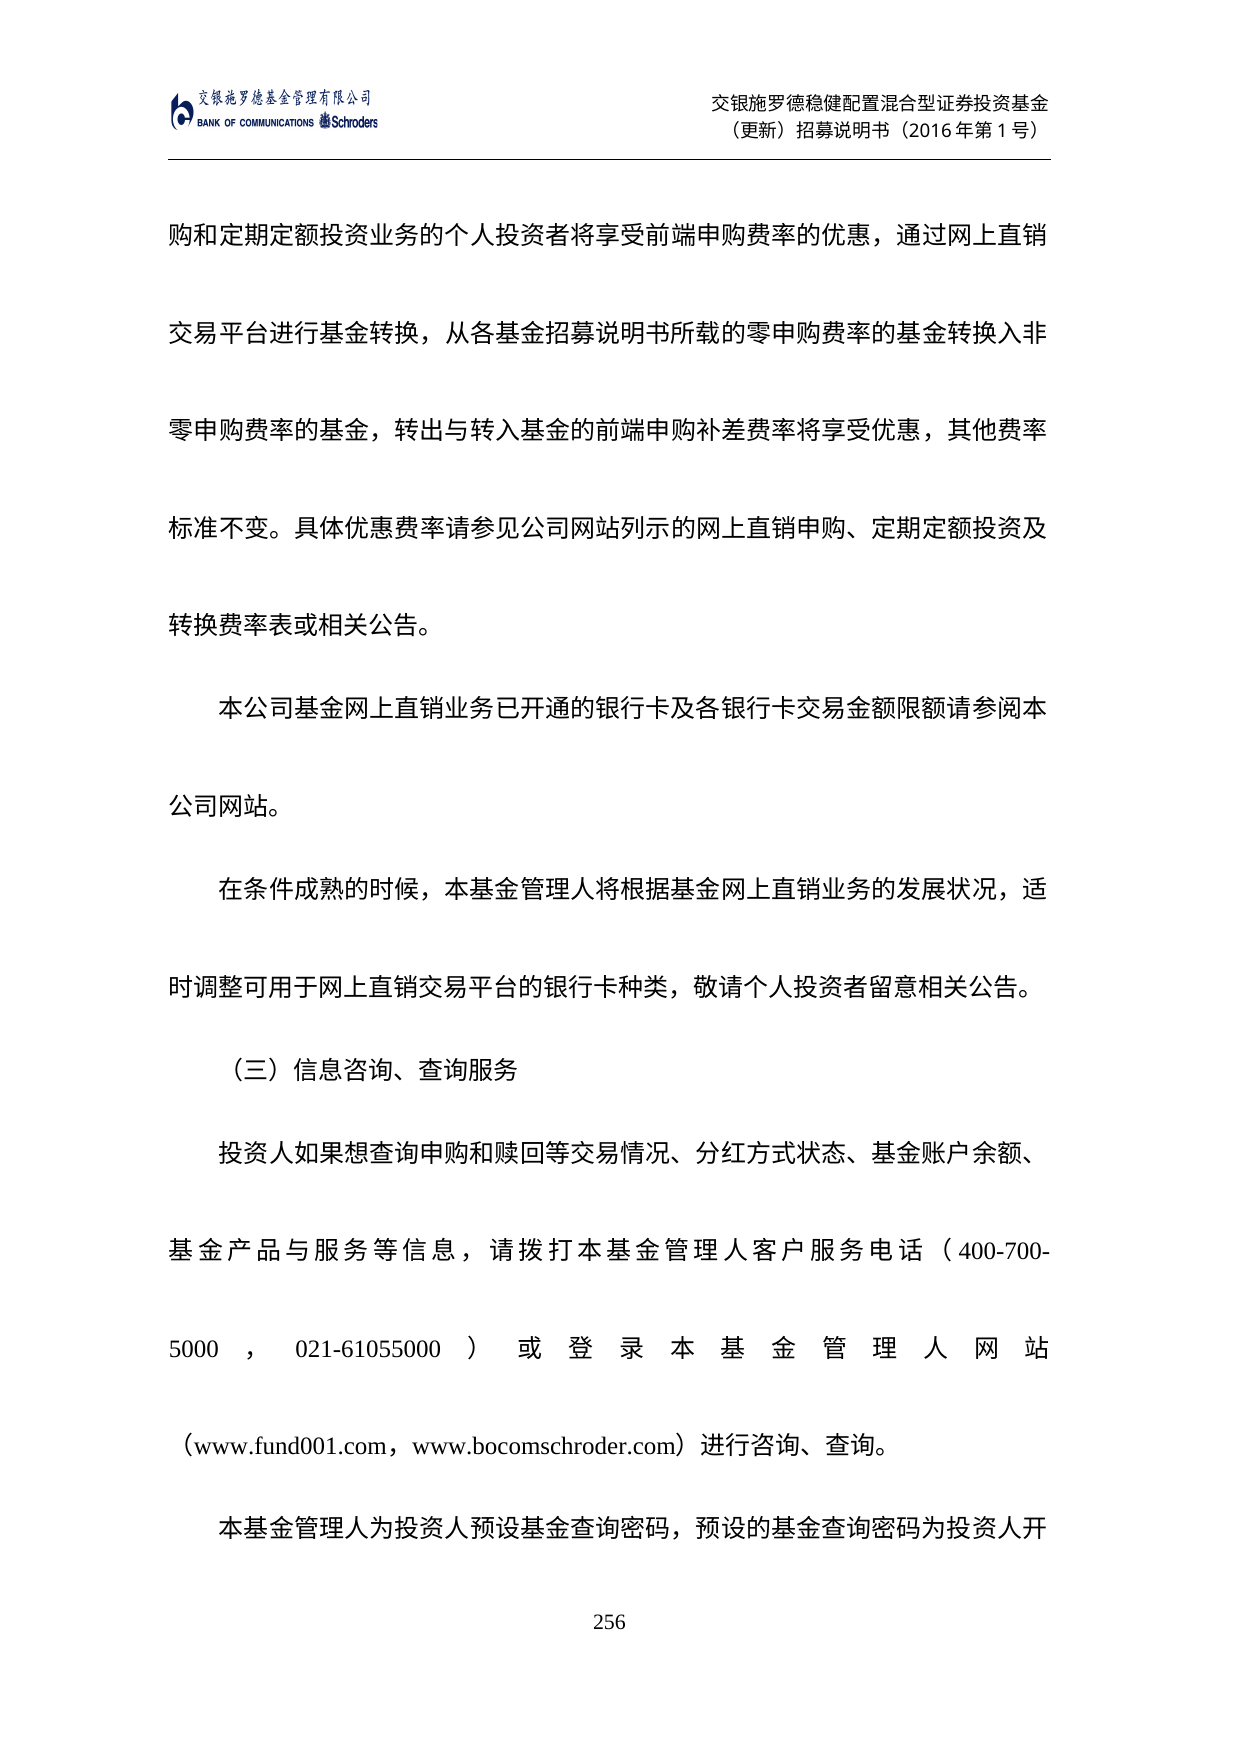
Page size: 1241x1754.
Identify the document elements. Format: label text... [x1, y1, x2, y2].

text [169, 1494, 1050, 1559]
text （三）信息咨询、查询服务 [169, 1036, 1050, 1101]
picture [171, 89, 378, 130]
text 投资人如果想查询申购和赎回等交易情况、分红方式状态、基金账户余额、基金产品与服务等信息，请拨打本基金管理人客户服务电话（400-700-5000，021-61055000）或登录本基金管理人网站（www.fund001.com，www.bocomschroder.com）进行咨询、查询。 [169, 1119, 1050, 1476]
text 在条件成熟的时候，本基金管理人将根据基金网上直销业务的发展状况，适时调整可用于网上直销交易平台的银行卡种类，敬请个人投资者留意相关公告。 [169, 855, 1050, 1018]
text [169, 201, 1050, 656]
text 本公司基金网上直销业务已开通的银行卡及各银行卡交易金额限额请参阅本公司网站。 [169, 674, 1050, 837]
